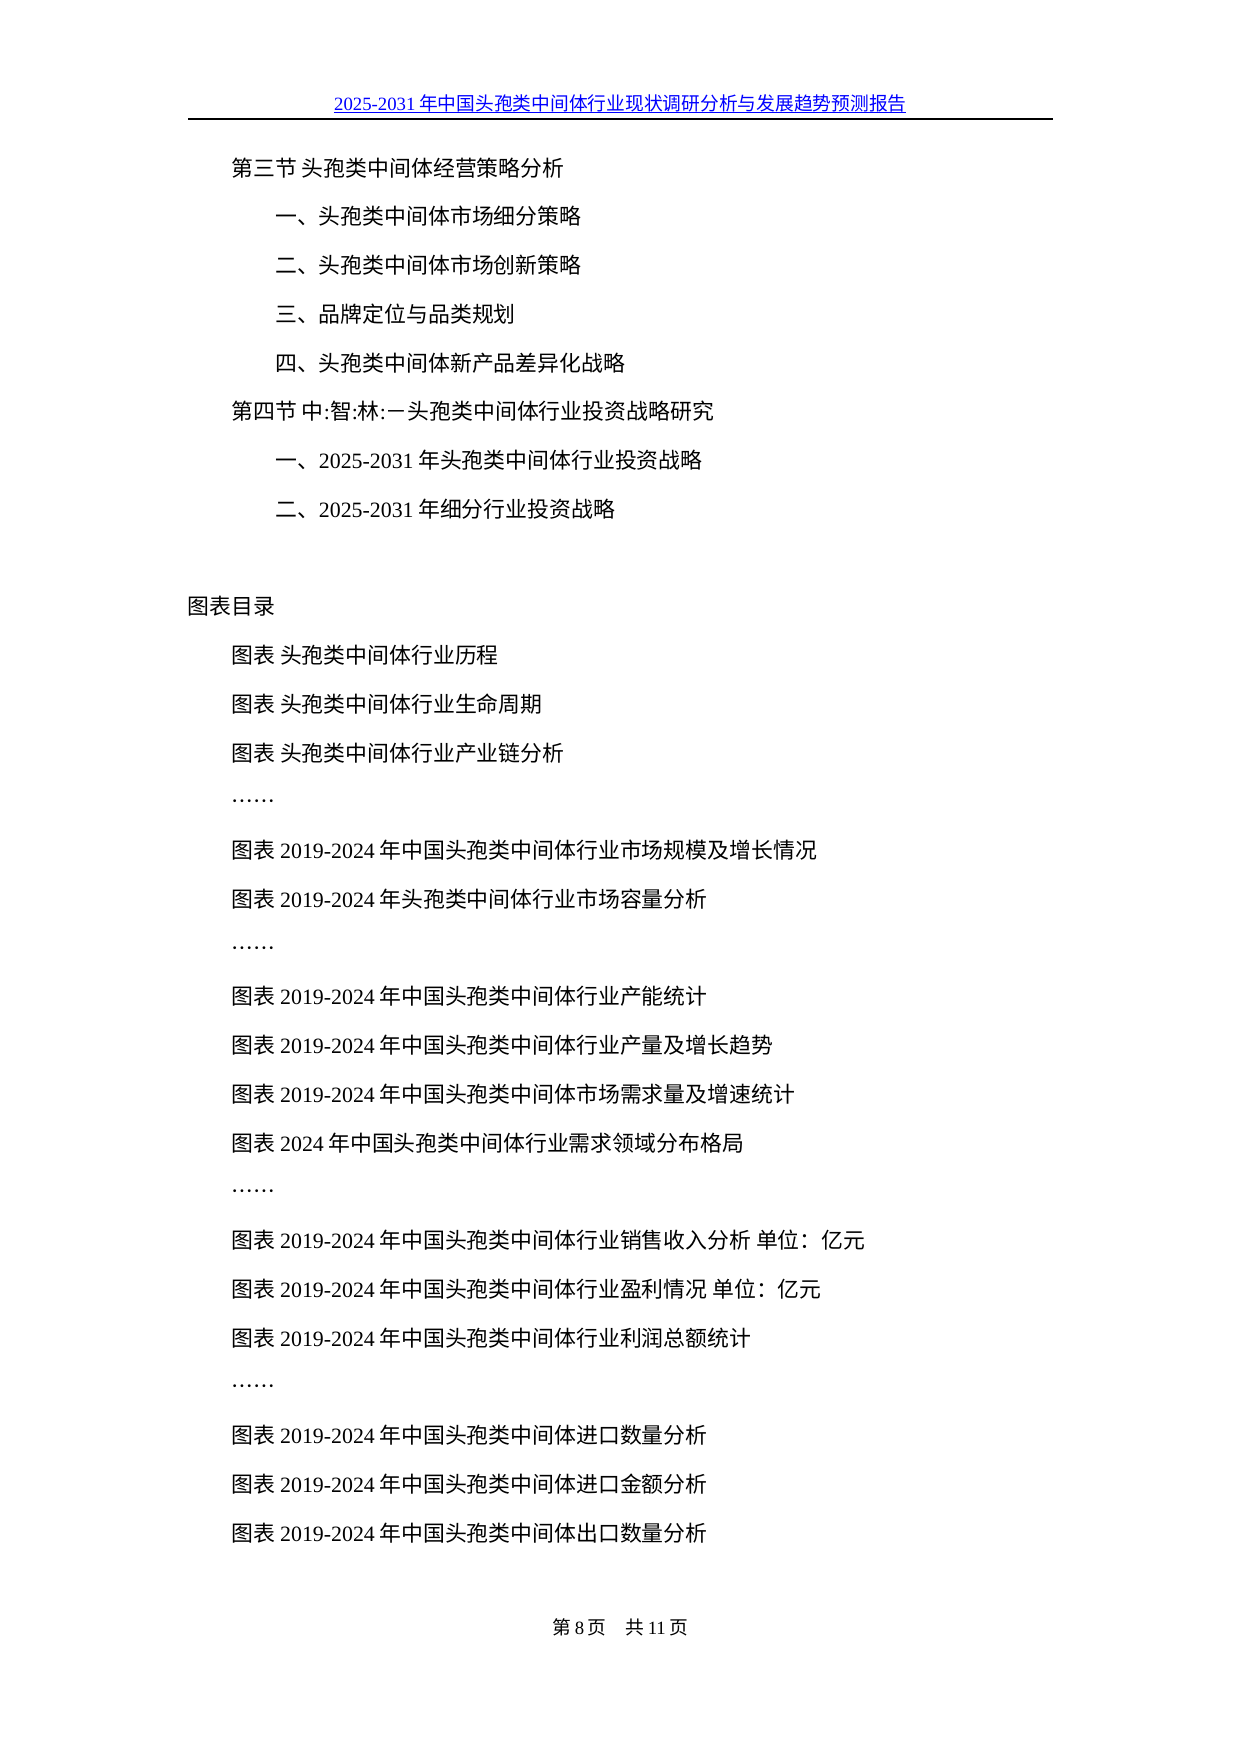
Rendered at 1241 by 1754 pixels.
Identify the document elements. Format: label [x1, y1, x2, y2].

text [187, 150, 1053, 1548]
